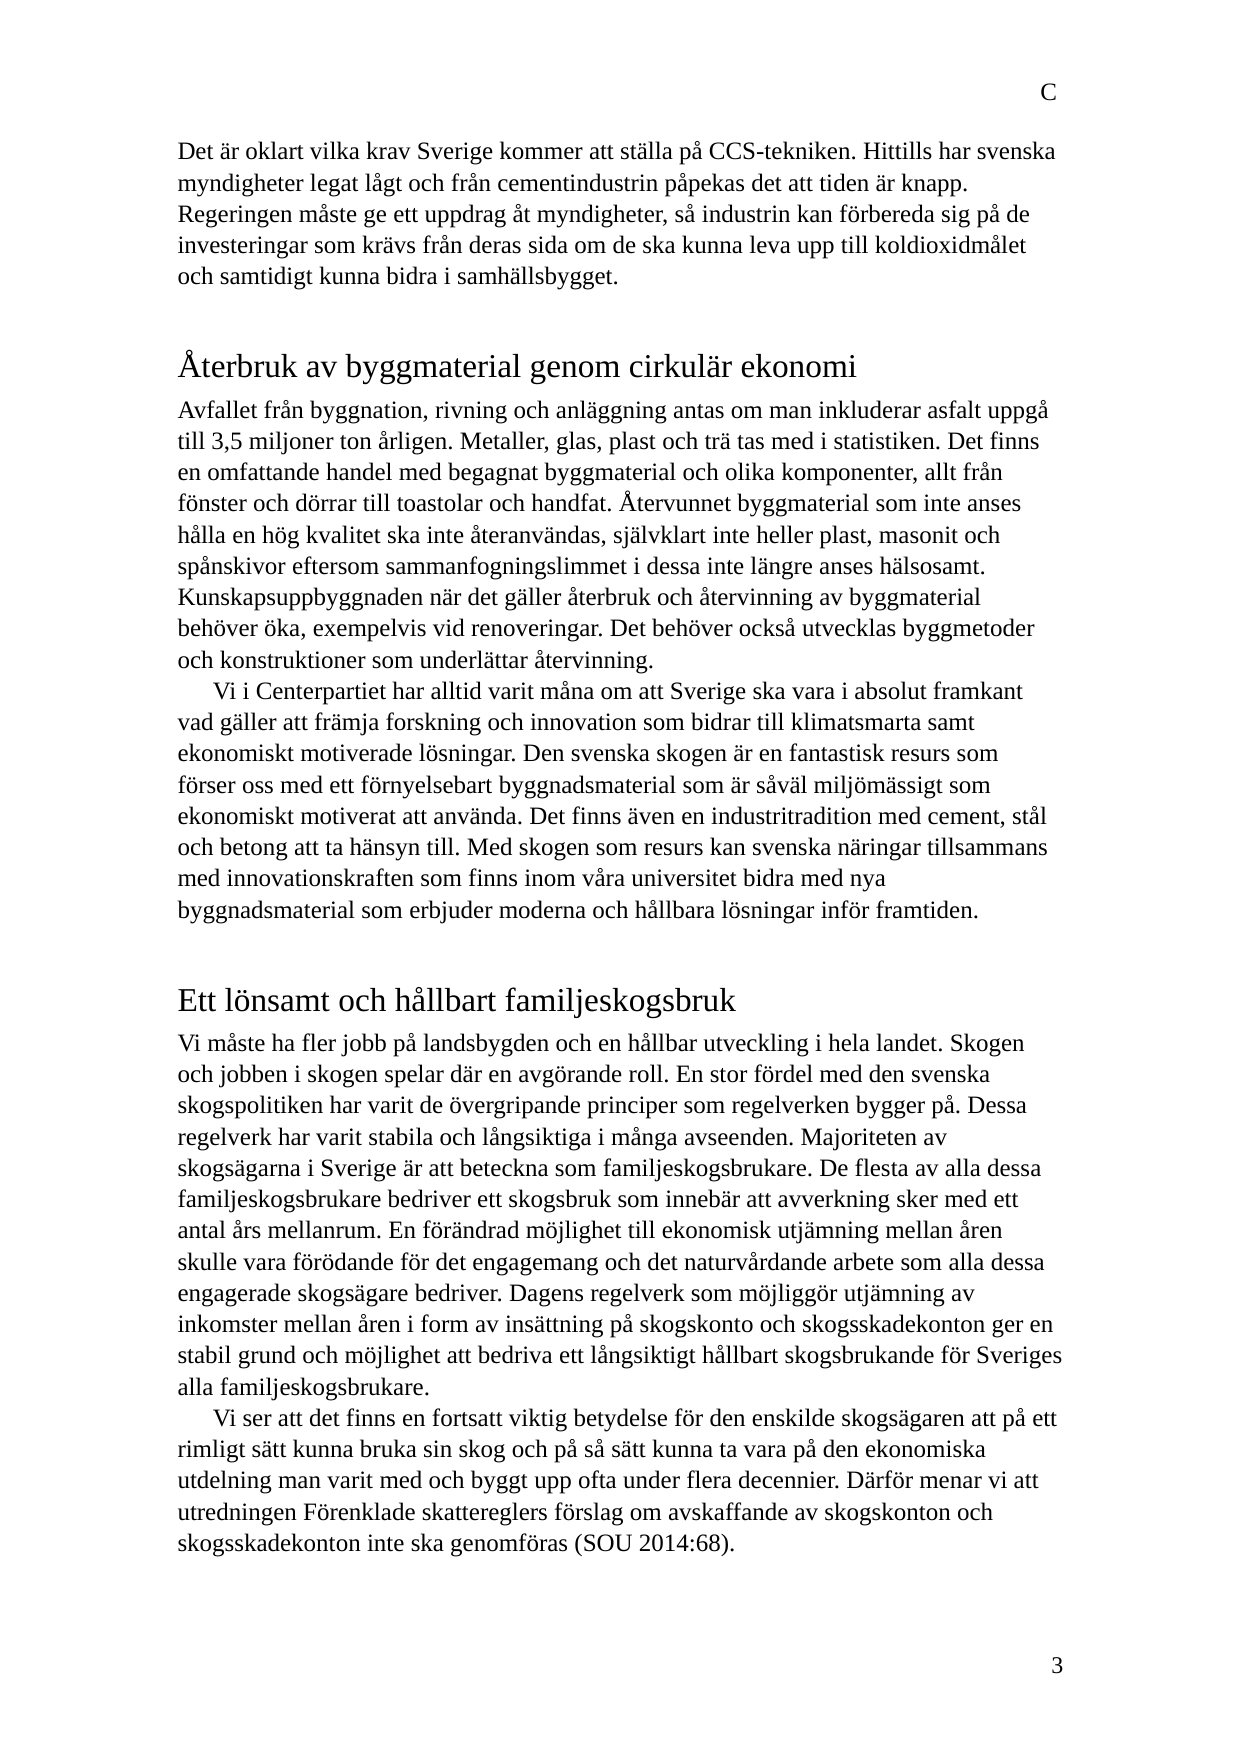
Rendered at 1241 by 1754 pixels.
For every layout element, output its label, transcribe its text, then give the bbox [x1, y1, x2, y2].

text Vi i Centerpartiet har alltid varit måna om att Sverige ska vara i absolut framkant vad gäller att främja forskning och innovation som bidrar till klimatsmarta samt ekonomiskt motiverade lösningar. Den svenska skogen är en fantastisk resurs som förser oss med ett förnyelsebart byggnadsmaterial som är såväl miljömässigt som ekonomiskt motiverat att använda. Det finns även en industritradition med cement, stål och betong att ta hänsyn till. Med skogen som resurs kan svenska näringar tillsammans med innovationskraften som finns inom våra universitet bidra med nya byggnadsmaterial som erbjuder moderna och hållbara lösningar inför framtiden. [177, 673, 1063, 923]
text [177, 134, 1063, 290]
subtitle Ett lönsamt och hållbart familjeskogsbruk [177, 986, 1063, 1017]
text Vi ser att det finns en fortsatt viktig betydelse för den enskilde skogsägaren att på ett rimligt sätt kunna bruka sin skog och på så sätt kunna ta vara på den ekonomiska utdelning man varit med och byggt upp ofta under flera decennier. Därför menar vi att utredningen Förenklade skattereglers förslag om avskaffande av skogskonton och skogsskadekonton inte ska genomföras (SOU 2014:68). [177, 1401, 1063, 1557]
subtitle Återbruk av byggmaterial genom cirkulär ekonomi [177, 353, 1063, 384]
text Vi måste ha fler jobb på landsbygden och en hållbar utveckling i hela landet. Skogen och jobben i skogen spelar där en avgörande roll. En stor fördel med den svenska skogspolitiken har varit de övergripande principer som regelverken bygger på. Dessa regelverk har varit stabila och långsiktiga i många avseenden. Majoriteten av skogsägarna i Sverige är att beteckna som familjeskogsbrukare. De flesta av alla dessa familjeskogsbrukare bedriver ett skogsbruk som innebär att avverkning sker med ett antal års mellanrum. En förändrad möjlighet till ekonomisk utjämning mellan åren skulle vara förödande för det engagemang och det naturvårdande arbete som alla dessa engagerade skogsägare bedriver. Dagens regelverk som möjliggör utjämning av inkomster mellan åren i form av insättning på skogskonto och skogsskadekonton ger en stabil grund och möjlighet att bedriva ett långsiktigt hållbart skogsbrukande för Sveriges alla familjeskogsbrukare. [177, 1026, 1063, 1401]
text Avfallet från byggnation, rivning och anläggning antas om man inkluderar asfalt uppgå till 3,5 miljoner ton årligen. Metaller, glas, plast och trä tas med i statistiken. Det finns en omfattande handel med begagnat byggmaterial och olika komponenter, allt från fönster och dörrar till toastolar och handfat. Återvunnet byggmaterial som inte anses hålla en hög kvalitet ska inte återanvändas, självklart inte heller plast, masonit och spånskivor eftersom sammanfogningslimmet i dessa inte längre anses hälsosamt. Kunskapsuppbyggnaden när det gäller återbruk och återvinning av byggmaterial behöver öka, exempelvis vid renoveringar. Det behöver också utvecklas byggmetoder och konstruktioner som underlättar återvinning. [177, 392, 1063, 673]
